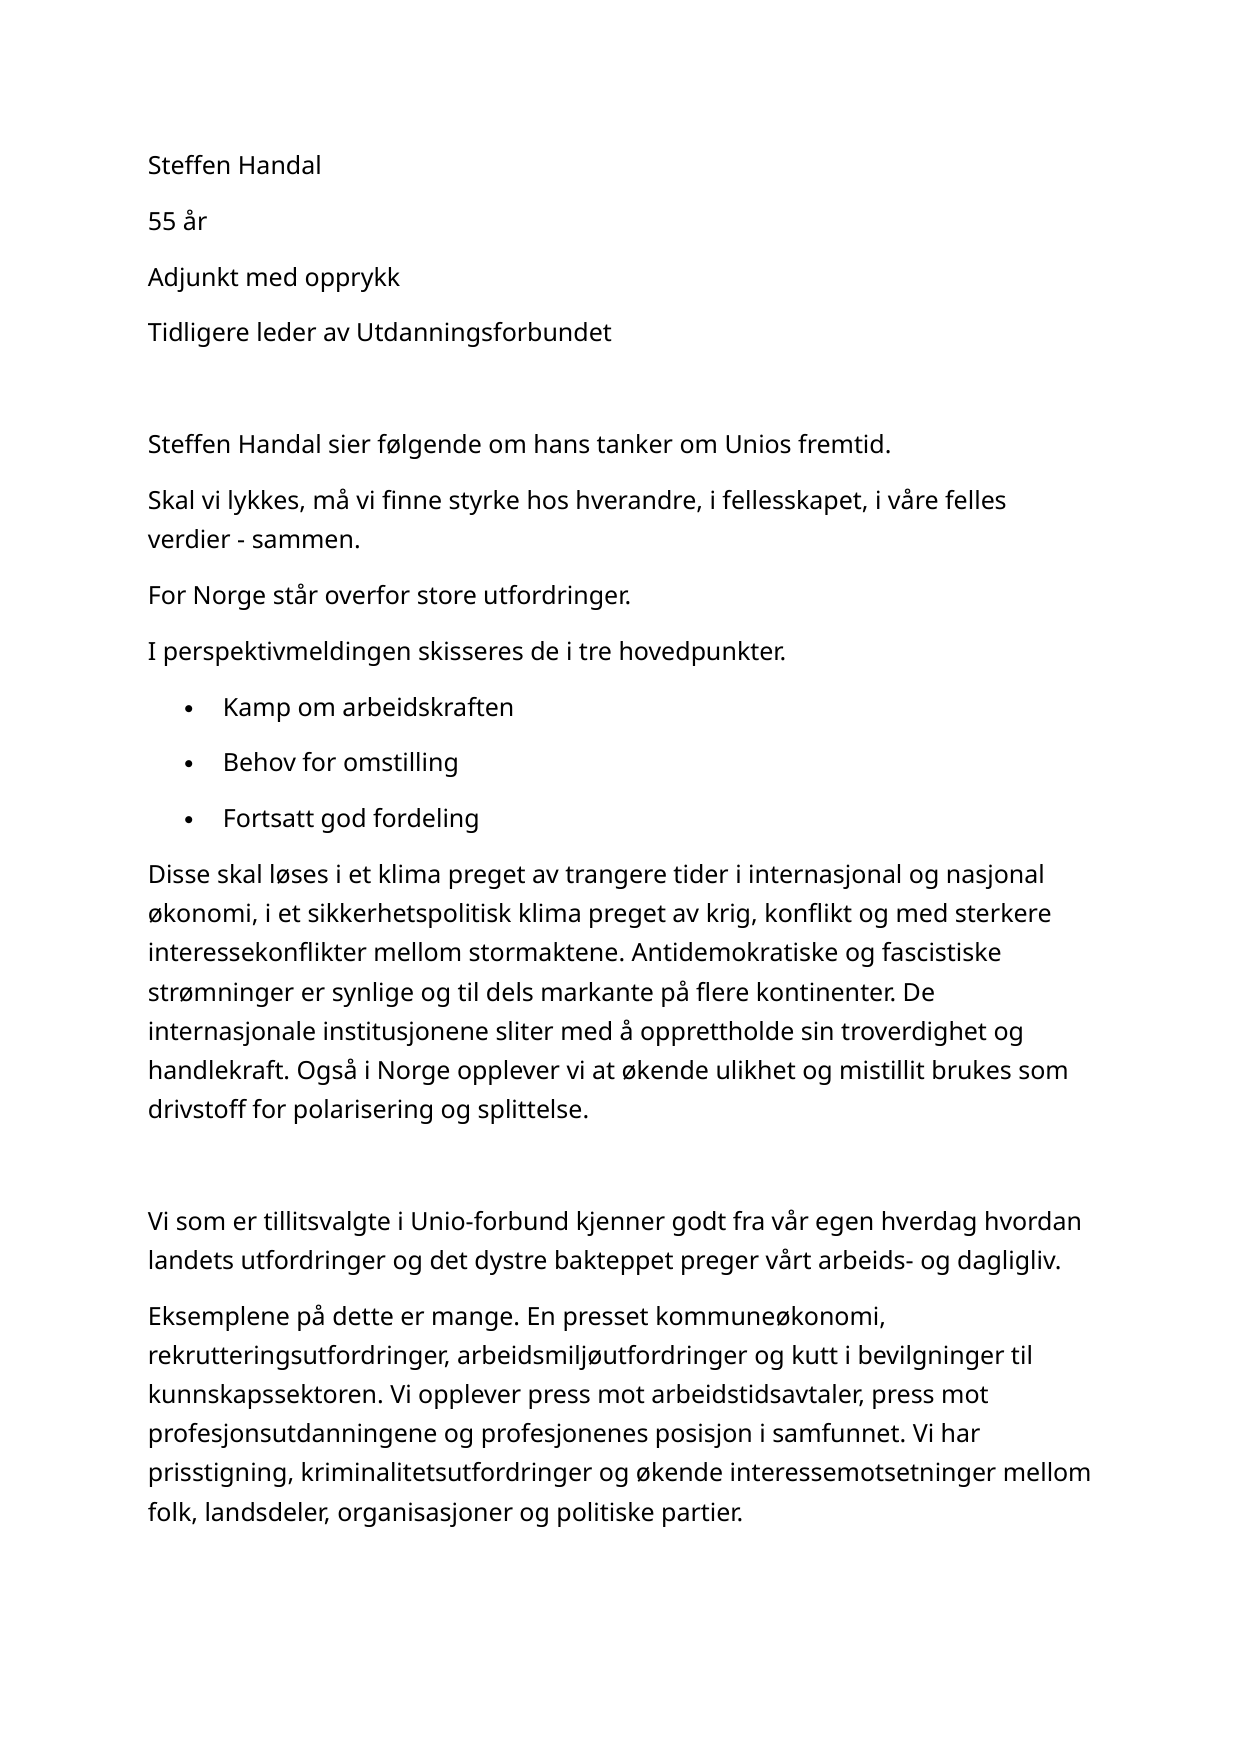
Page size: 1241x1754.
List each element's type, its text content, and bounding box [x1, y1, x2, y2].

text Adjunkt med opprykk [148, 259, 1093, 293]
text Disse skal løses i et klima preget av trangere tider i internasjonal og nasjonal økonomi, i et sikkerhetspolitisk klima preget av krig, konflikt og med sterkere interessekonflikter mellom stormaktene. Antidemokratiske og fascistiske strømninger er synlige og til dels markante på flere kontinenter. De internasjonale institusjonene sliter med å opprettholde sin troverdighet og handlekraft. Også i Norge opplever vi at økende ulikhet og mistillit brukes som drivstoff for polarisering og splittelse. [148, 857, 1093, 1126]
list Fortsatt god fordeling [185, 801, 1093, 835]
text I perspektivmeldingen skisseres de i tre hovedpunkter. [148, 633, 1093, 667]
text Steffen Handal [148, 148, 1093, 182]
list Behov for omstilling [185, 745, 1093, 779]
text Steffen Handal sier følgende om hans tanker om Unios fremtid. [148, 427, 1093, 461]
text Skal vi lykkes, må vi finne styrke hos hverandre, i fellesskapet, i våre felles verdier - sammen. [148, 483, 1093, 556]
text 55 år [148, 203, 1093, 237]
text Tidligere leder av Utdanningsforbundet [148, 315, 1093, 349]
text For Norge står overfor store utfordringer. [148, 578, 1093, 612]
text Eksemplene på dette er mange. En presset kommuneøkonomi, rekrutteringsutfordringer, arbeidsmiljøutfordringer og kutt i bevilgninger til kunnskapssektoren. Vi opplever press mot arbeidstidsavtaler, press mot profesjonsutdanningene og profesjonenes posisjon i samfunnet. Vi har prisstigning, kriminalitetsutfordringer og økende interessemotsetninger mellom folk, landsdeler, organisasjoner og politiske partier. [148, 1298, 1093, 1528]
list Kamp om arbeidskraften [185, 689, 1093, 723]
text Vi som er tillitsvalgte i Unio-forbund kjenner godt fra vår egen hverdag hvordan landets utfordringer og det dystre bakteppet preger vårt arbeids- og dagligliv. [148, 1203, 1093, 1277]
